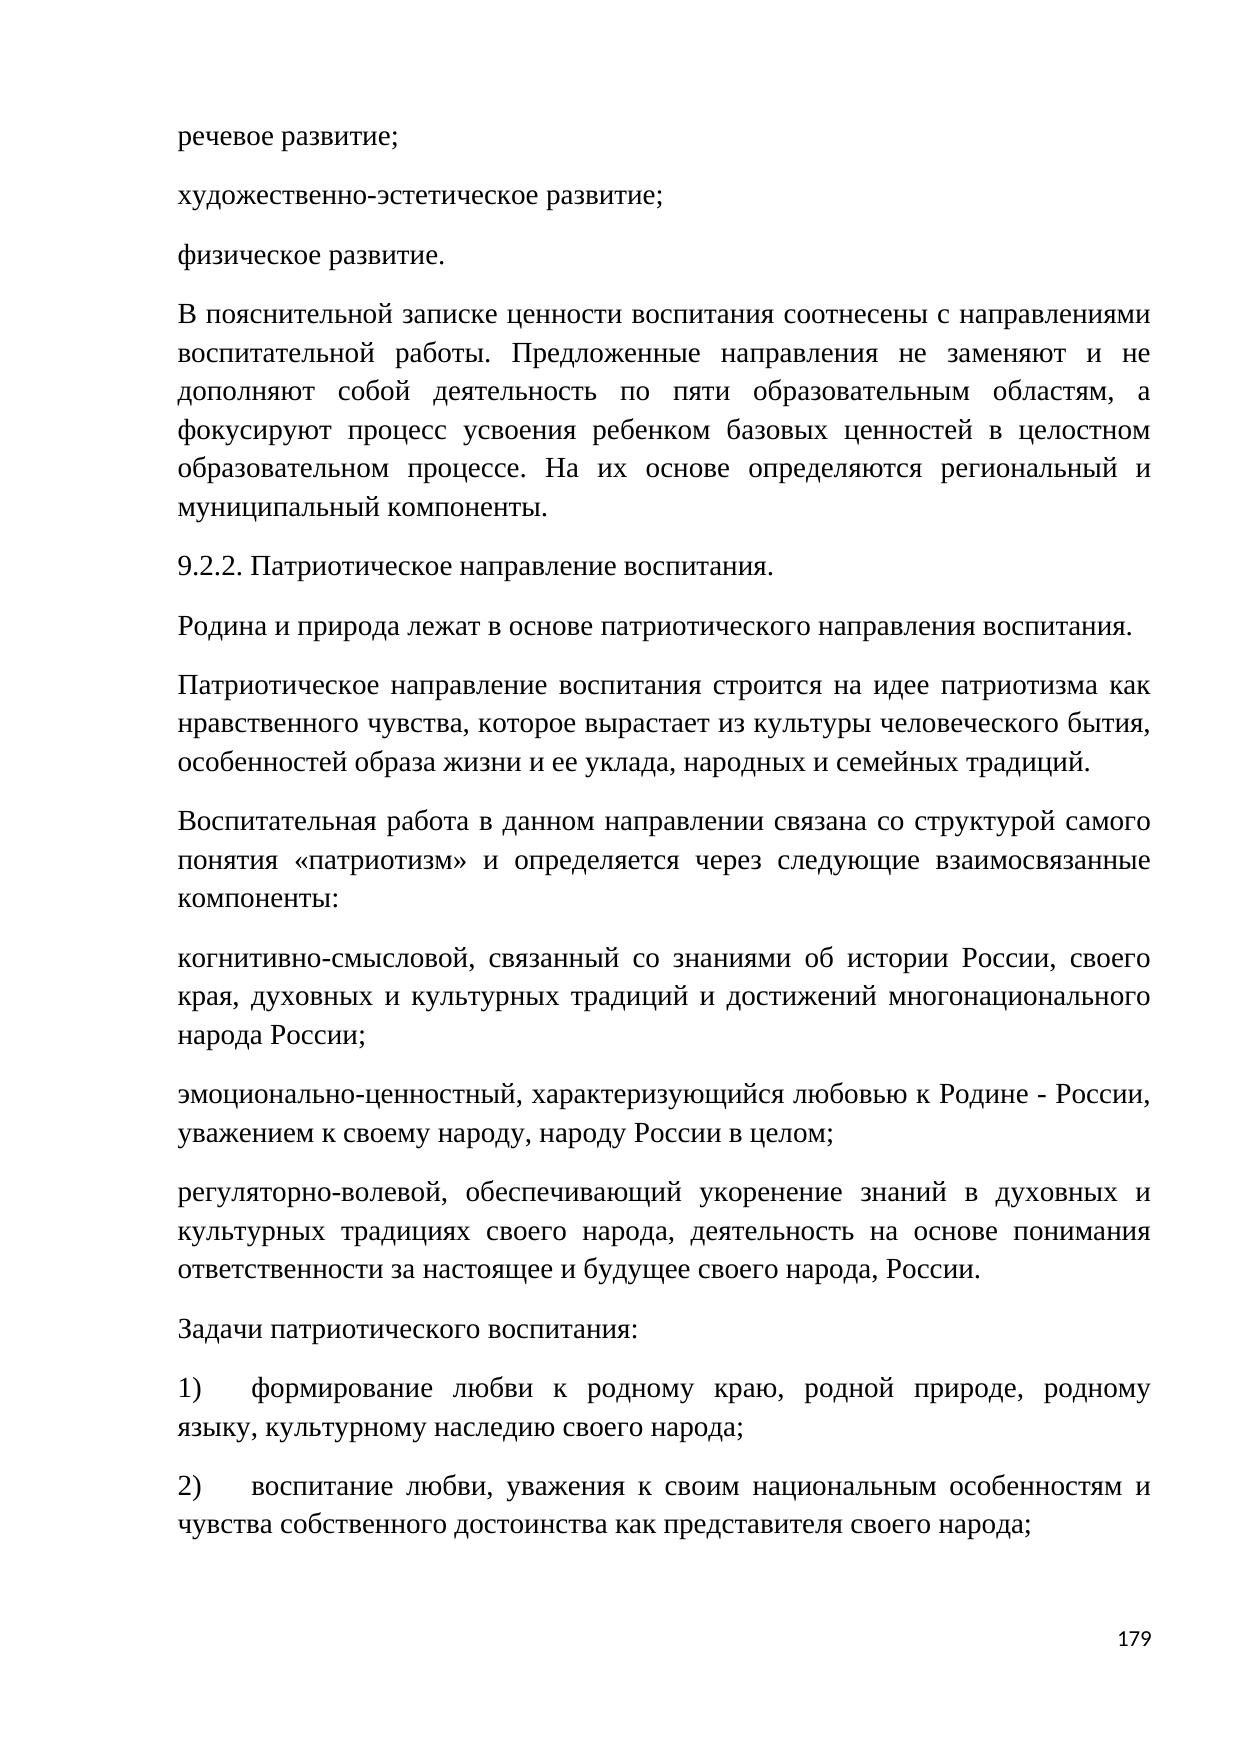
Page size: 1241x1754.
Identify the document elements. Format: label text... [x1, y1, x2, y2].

text Родина и природа лежат в основе патриотического направления воспитания. [177, 608, 1152, 641]
text Патриотическое направление воспитания строится на идее патриотизма как нравственного чувства, которое вырастает из культуры человеческого бытия, особенностей образа жизни и ее уклада, народных и семейных традиций. [177, 667, 1152, 778]
text физическое развитие. [177, 237, 1152, 270]
text Воспитательная работа в данном направлении связана со структурой самого понятия «патриотизм» и определяется через следующие взаимосвязанные компоненты: [177, 803, 1152, 914]
text Задачи патриотического воспитания: [177, 1311, 1152, 1344]
text 1) формирование любви к родному краю, родной природе, родному языку, культурному наследию своего народа; [177, 1370, 1152, 1442]
text когнитивно-смысловой, связанный со знаниями об истории России, своего края, духовных и культурных традиций и достижений многонационального народа России; [177, 940, 1152, 1051]
text 9.2.2. Патриотическое направление воспитания. [177, 548, 1152, 582]
text эмоционально-ценностный, характеризующийся любовью к Родине - России, уважением к своему народу, народу России в целом; [177, 1076, 1152, 1148]
text художественно-эстетическое развитие; [177, 177, 1152, 211]
text регуляторно-волевой, обеспечивающий укоренение знаний в духовных и культурных традициях своего народа, деятельность на основе понимания ответственности за настоящее и будущее своего народа, России. [177, 1174, 1152, 1285]
text речевое развитие; [177, 118, 1152, 152]
text В пояснительной записке ценности воспитания соотнесены с направлениями воспитательной работы. Предложенные направления не заменяют и не дополняют собой деятельность по пяти образовательным областям, а фокусируют процесс усвоения ребенком базовых ценностей в целостном образовательном процессе. На их основе определяются региональный и муниципальный компоненты. [177, 296, 1152, 522]
text 2) воспитание любви, уважения к своим национальным особенностям и чувства собственного достоинства как представителя своего народа; [177, 1468, 1152, 1540]
